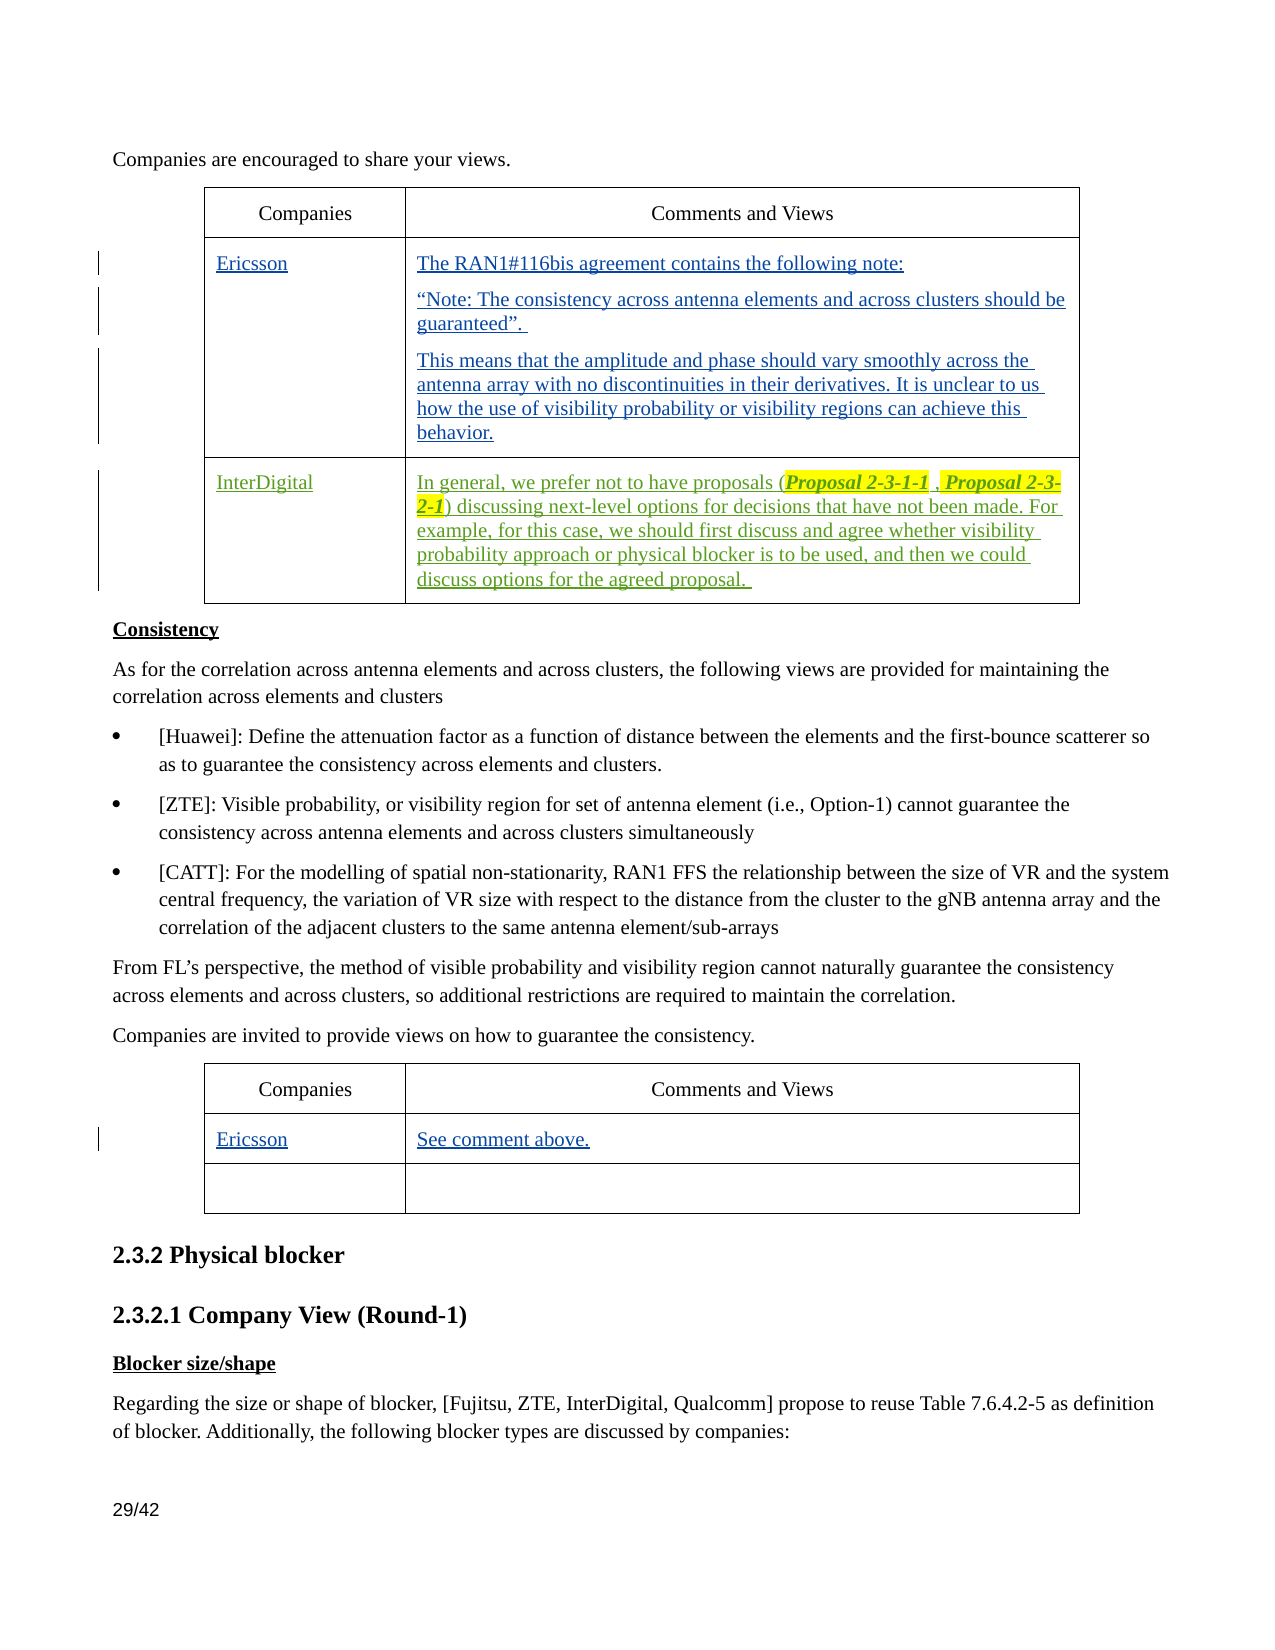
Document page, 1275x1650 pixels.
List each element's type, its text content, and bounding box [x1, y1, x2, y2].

text 2.3.2.1 Company View (Round-1) [112, 1299, 1172, 1330]
table_cell [205, 1114, 405, 1163]
table_cell [406, 1114, 1079, 1163]
list [CATT]: For the modelling of spatial non-stationarity, RAN1 FFS the relationship between the size of VR and the system central frequency, the variation of VR size with respect to the distance from the cluster to the gNB antenna array and the correlation of the adjacent clusters to the same antenna element/sub-arrays [113, 860, 1172, 939]
table_header Comments and Views [406, 188, 1079, 237]
table_cell [406, 238, 1079, 457]
text As for the correlation across antenna elements and across clusters, the following views are provided for maintaining the correlation across elements and clusters [112, 657, 1172, 708]
text Consistency [112, 617, 1172, 641]
text 2.3.2 Physical blocker [112, 1239, 1172, 1270]
table_header Comments and Views [406, 1064, 1079, 1113]
list [ZTE]: Visible probability, or visibility region for set of antenna element (i.e., Option-1) cannot guarantee the consistency across antenna elements and across clusters simultaneously [113, 792, 1172, 844]
table_header Companies [205, 1064, 405, 1113]
table_header Companies [205, 188, 405, 237]
table_cell [406, 1164, 1079, 1213]
table_cell [205, 1164, 405, 1213]
text From FL’s perspective, the method of visible probability and visibility region cannot naturally guarantee the consistency across elements and across clusters, so additional restrictions are required to maintain the correlation. [112, 955, 1172, 1007]
table_cell [406, 458, 1079, 603]
table_cell [205, 458, 405, 603]
text Companies are invited to provide views on how to guarantee the consistency. [112, 1023, 1172, 1047]
text Regarding the size or shape of blocker, [Fujitsu, ZTE, InterDigital, Qualcomm] propose to reuse Table 7.6.4.2-5 as definition of blocker. Additionally, the following blocker types are discussed by companies: [112, 1391, 1172, 1443]
text Companies are encouraged to share your views. [112, 147, 1172, 171]
text Blocker size/shape [112, 1351, 1172, 1375]
list [Huawei]: Define the attenuation factor as a function of distance between the elements and the first-bounce scatterer so as to guarantee the consistency across elements and clusters. [113, 724, 1172, 776]
table_cell [205, 238, 405, 457]
